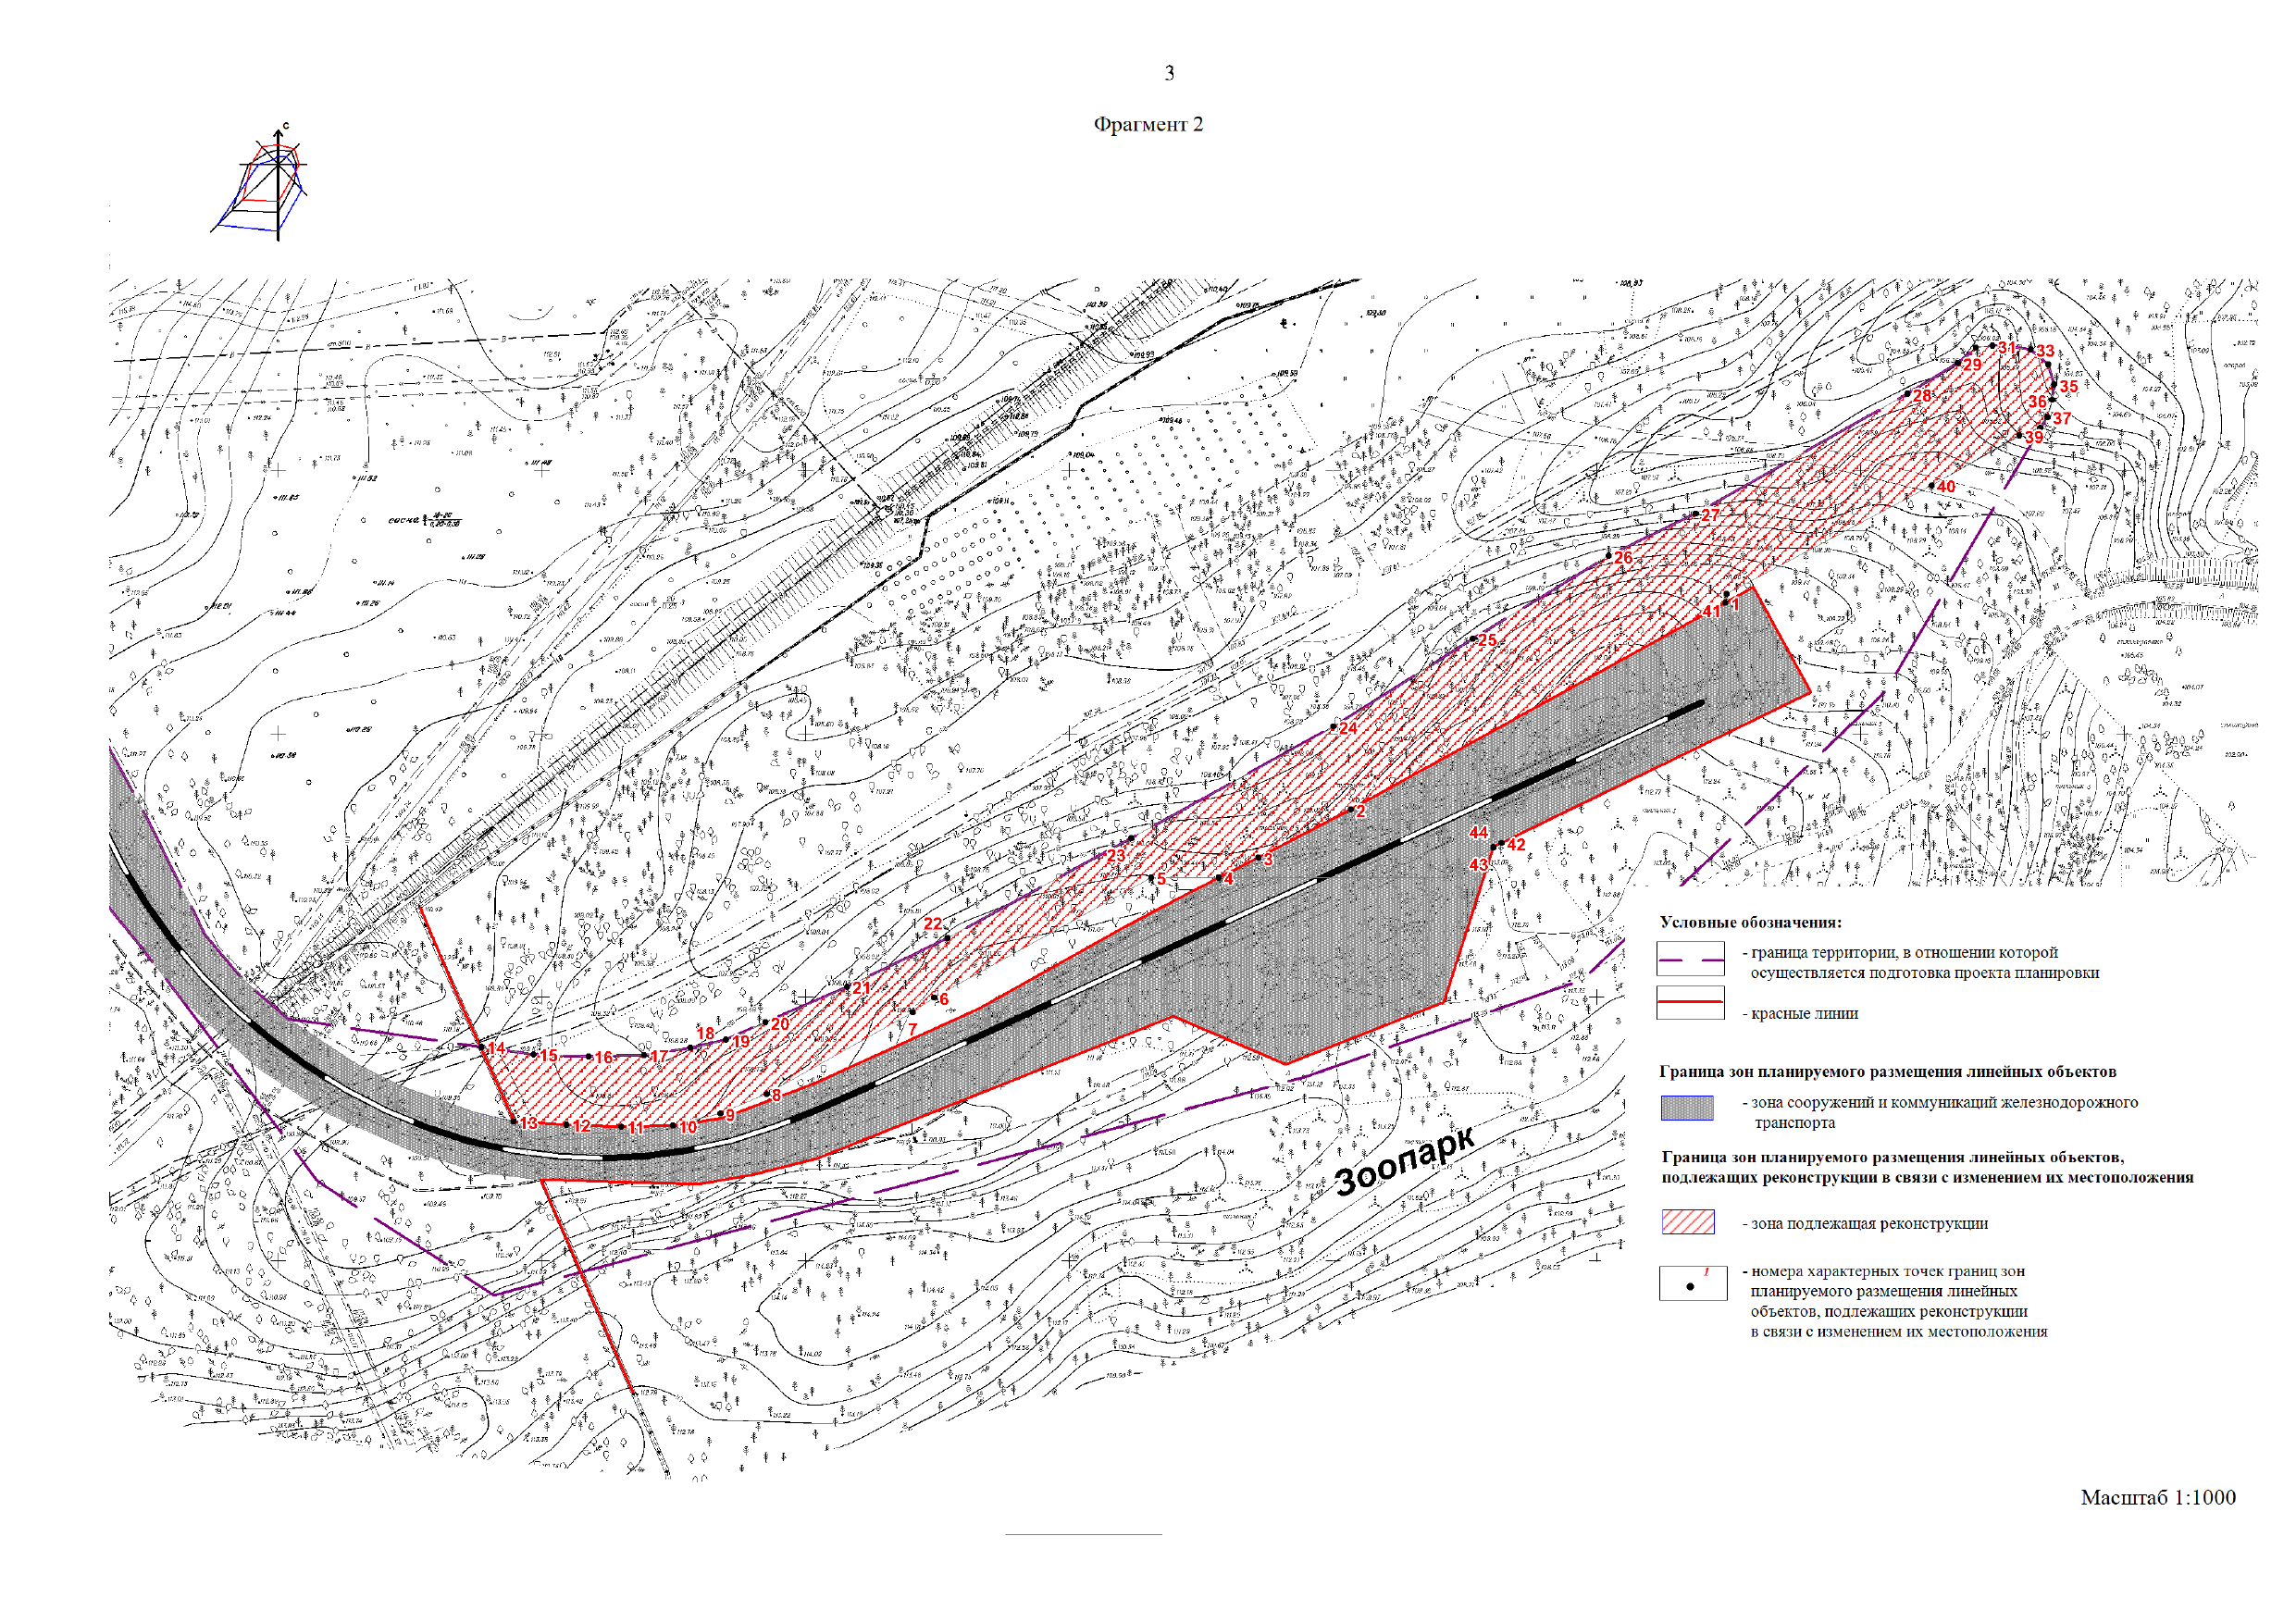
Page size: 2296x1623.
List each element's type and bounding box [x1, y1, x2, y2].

picture [109, 55, 2259, 1546]
